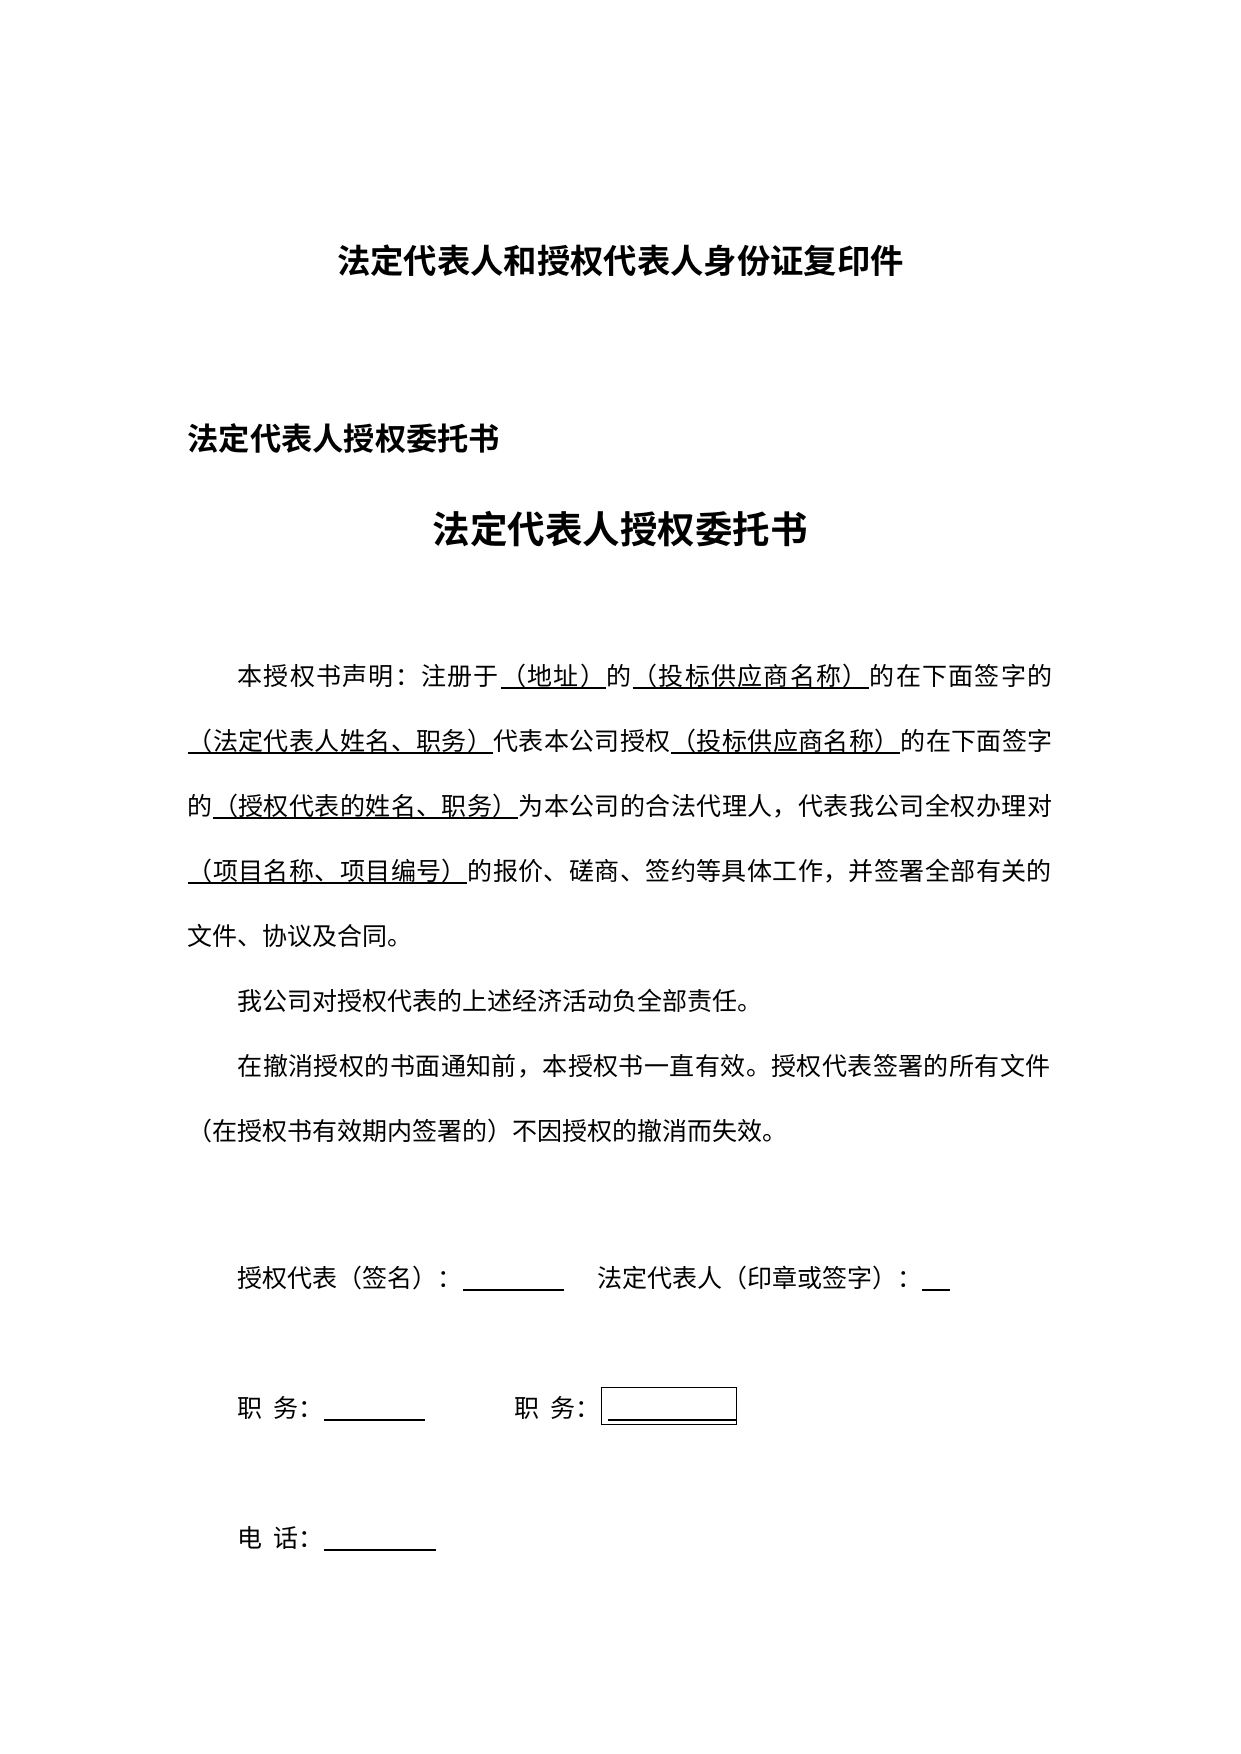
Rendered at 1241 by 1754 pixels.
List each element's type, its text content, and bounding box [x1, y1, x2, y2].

text 法定代表人授权委托书 [187, 405, 1053, 470]
text 在撤消授权的书面通知前，本授权书一直有效。授权代表签署的所有文件（在授权书有效期内签署的）不因授权的撤消而失效。 [187, 1032, 1053, 1162]
text 电 话： [187, 1504, 1053, 1569]
text 法定代表人授权委托书 [187, 495, 1053, 560]
text 授权代表（签名）： 法定代表人（印章或签字）： [187, 1244, 1053, 1309]
text 法定代表人和授权代表人身份证复印件 [187, 227, 1053, 292]
text 职 务： 职 务： [187, 1374, 1053, 1439]
text 本授权书声明：注册于（地址）的（投标供应商名称）的在下面签字的（法定代表人姓名、职务）代表本公司授权（投标供应商名称）的在下面签字的（授权代表的姓名、职务）为本公司的合法代理人，代表我公司全权办理对（项目名称、项目编号）的报价、磋商、签约等具体工作，并签署全部有关的文件、协议及合同。 [187, 642, 1053, 967]
text 我公司对授权代表的上述经济活动负全部责任。 [187, 967, 1053, 1032]
